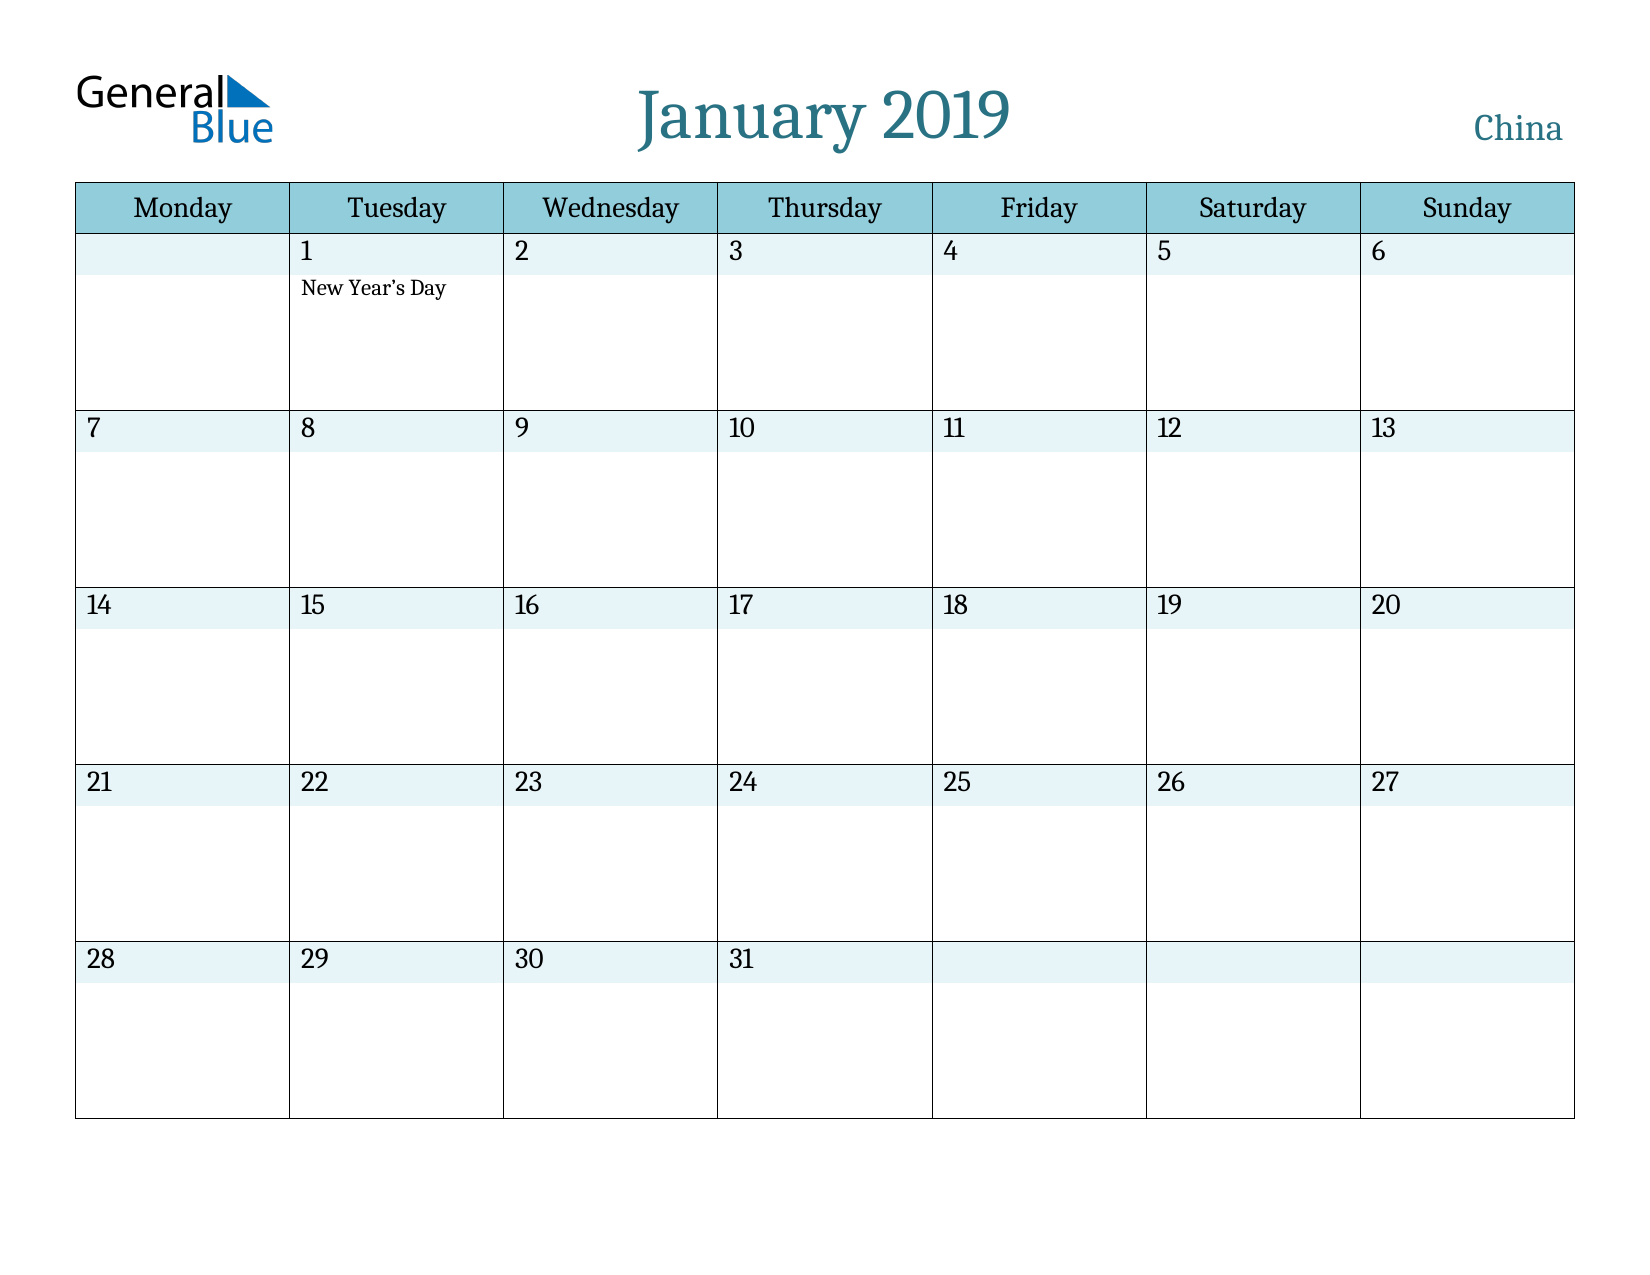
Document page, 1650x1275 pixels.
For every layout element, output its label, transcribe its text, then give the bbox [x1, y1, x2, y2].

table_cell 9 [504, 411, 717, 452]
table_cell [1361, 806, 1574, 941]
table_cell Sunday [1361, 183, 1574, 233]
table_cell [718, 983, 932, 1118]
table_cell 26 [1147, 765, 1360, 806]
table_cell [718, 452, 932, 587]
table_cell [1361, 452, 1574, 587]
table_cell [718, 806, 932, 941]
table_cell 30 [504, 942, 717, 983]
table_cell New Year’s Day [290, 275, 503, 410]
table_cell [76, 452, 289, 587]
table_cell [933, 275, 1146, 410]
table_cell [504, 275, 717, 410]
table_cell [933, 942, 1146, 983]
table_cell 7 [76, 411, 289, 452]
table_cell 24 [718, 765, 932, 806]
table_cell [76, 275, 289, 410]
table_cell [290, 983, 503, 1118]
table_cell 8 [290, 411, 503, 452]
table_cell 6 [1361, 234, 1574, 275]
table_cell 20 [1361, 588, 1574, 629]
table_cell Tuesday [290, 183, 503, 233]
table_cell [1361, 629, 1574, 764]
table_cell 18 [933, 588, 1146, 629]
table_cell 21 [76, 765, 289, 806]
table_cell [76, 234, 289, 275]
table_cell Saturday [1147, 183, 1360, 233]
table_header January 2019 [504, 75, 1146, 182]
table_cell [718, 275, 932, 410]
table_cell 3 [718, 234, 932, 275]
table_header [76, 75, 503, 182]
table_cell 25 [933, 765, 1146, 806]
table_cell [1147, 942, 1360, 983]
table_cell 13 [1361, 411, 1574, 452]
table_cell 14 [76, 588, 289, 629]
table_cell 1 [290, 234, 503, 275]
table_cell [933, 629, 1146, 764]
table_cell [290, 629, 503, 764]
table_cell [1147, 806, 1360, 941]
table_cell [1147, 275, 1360, 410]
picture [77, 75, 273, 143]
table_cell [504, 629, 717, 764]
table_cell [290, 452, 503, 587]
table_cell [933, 452, 1146, 587]
table_cell [718, 629, 932, 764]
table_cell Monday [76, 183, 289, 233]
table_cell [1147, 452, 1360, 587]
table_cell 11 [933, 411, 1146, 452]
table_cell 31 [718, 942, 932, 983]
table_cell 16 [504, 588, 717, 629]
table_cell [504, 452, 717, 587]
table_cell 17 [718, 588, 932, 629]
table_cell 15 [290, 588, 503, 629]
table_cell 29 [290, 942, 503, 983]
table_cell 19 [1147, 588, 1360, 629]
table_cell [504, 983, 717, 1118]
table_cell 12 [1147, 411, 1360, 452]
table_cell [1147, 983, 1360, 1118]
table_header China [1146, 75, 1574, 182]
table_cell 2 [504, 234, 717, 275]
table_cell [76, 806, 289, 941]
table_cell [933, 806, 1146, 941]
table_cell Wednesday [504, 183, 717, 233]
table_cell [933, 983, 1146, 1118]
table_cell 4 [933, 234, 1146, 275]
table_cell [1361, 275, 1574, 410]
table_cell 5 [1147, 234, 1360, 275]
table_cell 23 [504, 765, 717, 806]
table_cell 27 [1361, 765, 1574, 806]
table_cell 28 [76, 942, 289, 983]
table_cell [1147, 629, 1360, 764]
table_cell [290, 806, 503, 941]
table_cell Thursday [718, 183, 932, 233]
table_cell [1361, 942, 1574, 983]
table_cell Friday [933, 183, 1146, 233]
table_cell 10 [718, 411, 932, 452]
table_cell [76, 629, 289, 764]
table_cell [1361, 983, 1574, 1118]
table_cell [76, 983, 289, 1118]
table_cell [504, 806, 717, 941]
table_cell 22 [290, 765, 503, 806]
